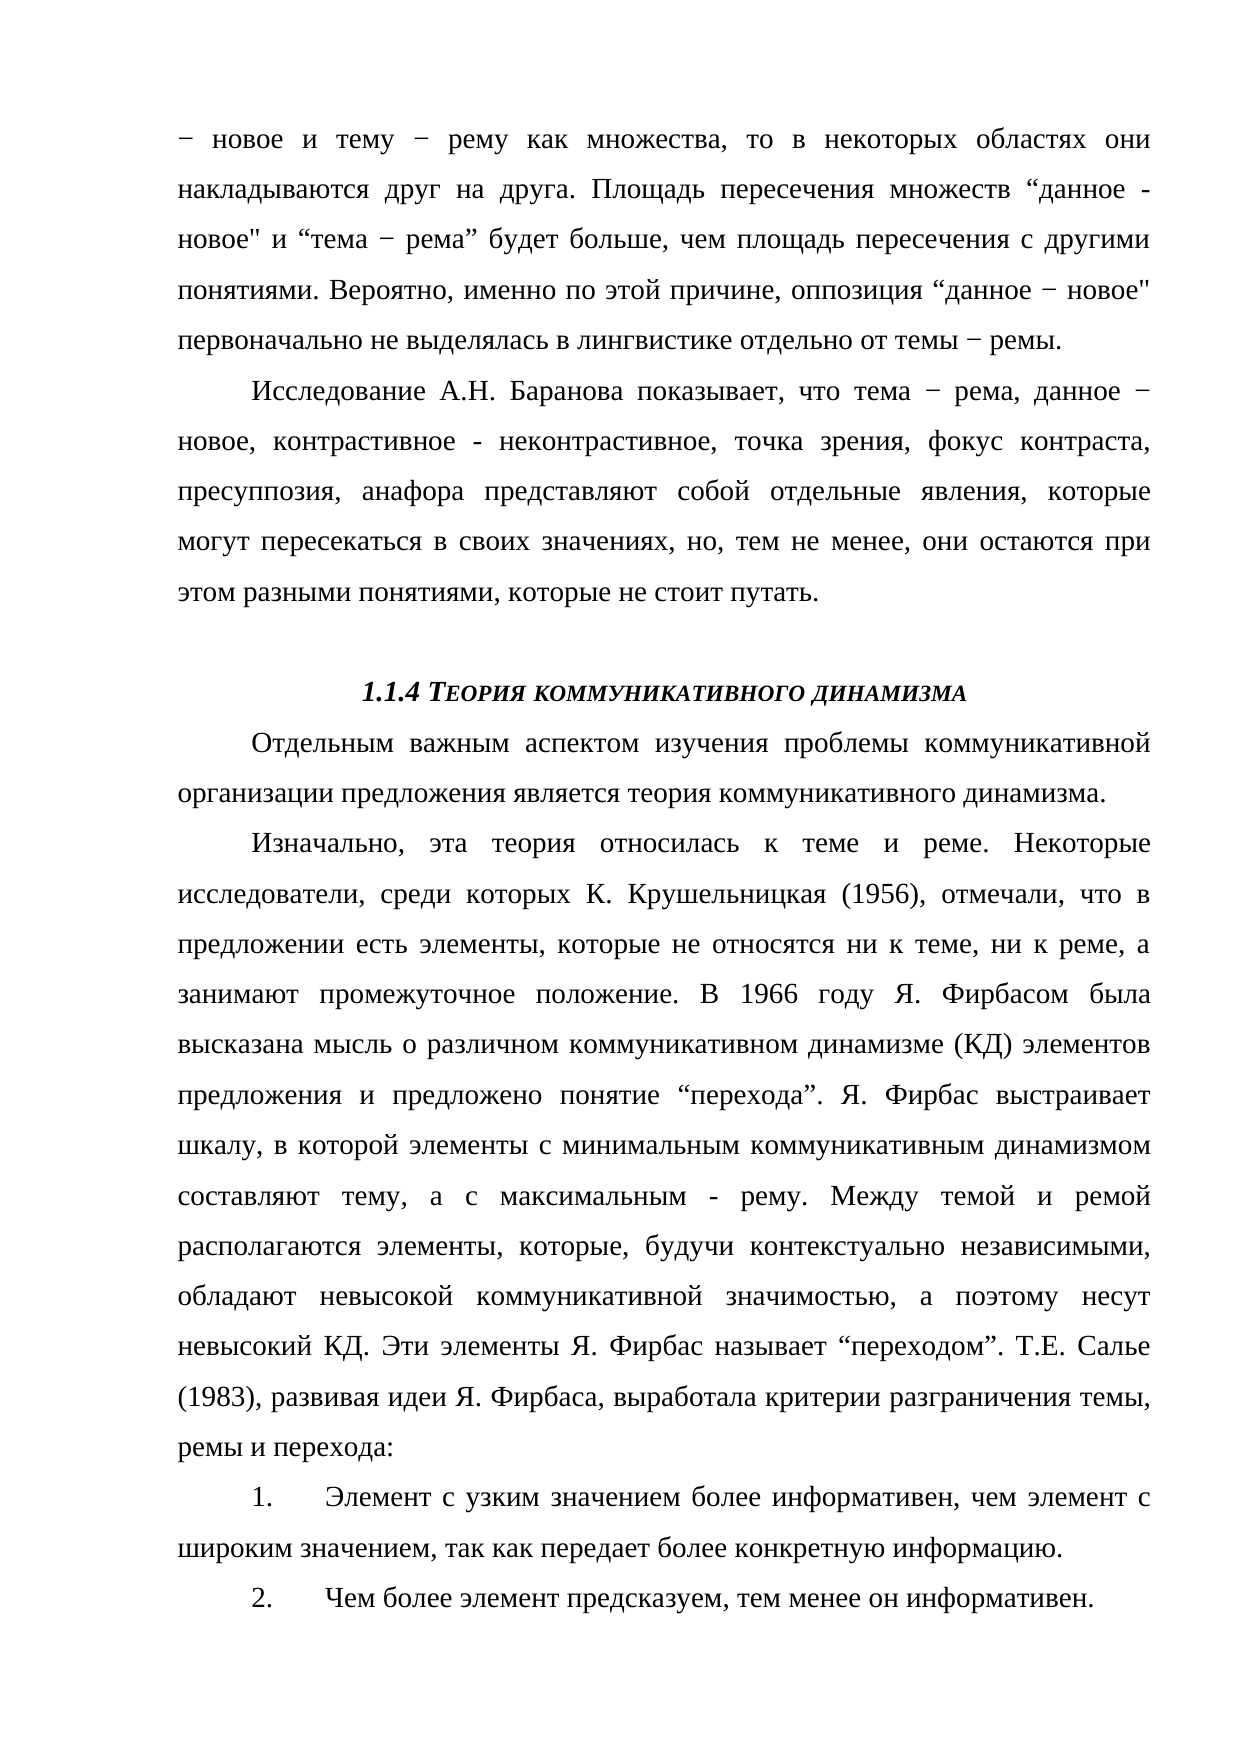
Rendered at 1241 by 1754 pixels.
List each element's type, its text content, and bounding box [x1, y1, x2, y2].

text Исследование А.Н. Баранова показывает, что тема − рема, данное − новое, контрастивное - неконтрастивное, точка зрения, фокус контраста, пресуппозия, анафора представляют собой отдельные явления, которые могут пересекаться в своих значениях, но, тем не менее, они остаются при этом разными понятиями, которые не стоит путать. [177, 373, 1152, 607]
list Элемент с узким значением более информативен, чем элемент с широким значением, так как передает более конкретную информацию. [177, 1479, 1152, 1563]
list Чем более элемент предсказуем, тем менее он информативен. [177, 1580, 1152, 1614]
subtitle 1.1.4 Теория коммуникативного динамизма [177, 674, 1152, 708]
text Изначально, эта теория относилась к теме и реме. Некоторые исследователи, среди которых К. Крушельницкая (1956), отмечали, что в предложении есть элементы, которые не относятся ни к теме, ни к реме, а занимают промежуточное положение. В 1966 году Я. Фирбасом была высказана мысль о различном коммуникативном динамизме (КД) элементов предложения и предложено понятие “перехода”. Я. Фирбас выстраивает шкалу, в которой элементы с минимальным коммуникативным динамизмом составляют тему, а с максимальным - рему. Между темой и ремой располагаются элементы, которые, будучи контекстуально независимыми, обладают невысокой коммуникативной значимостью, а поэтому несут невысокий КД. Эти элементы Я. Фирбас называет “переходом”. Т.Е. Салье (1983), развивая идеи Я. Фирбаса, выработала критерии разграничения темы, ремы и перехода: [177, 825, 1152, 1463]
text Отдельным важным аспектом изучения проблемы коммуникативной организации предложения является теория коммуникативного динамизма. [177, 725, 1152, 809]
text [177, 121, 1152, 356]
